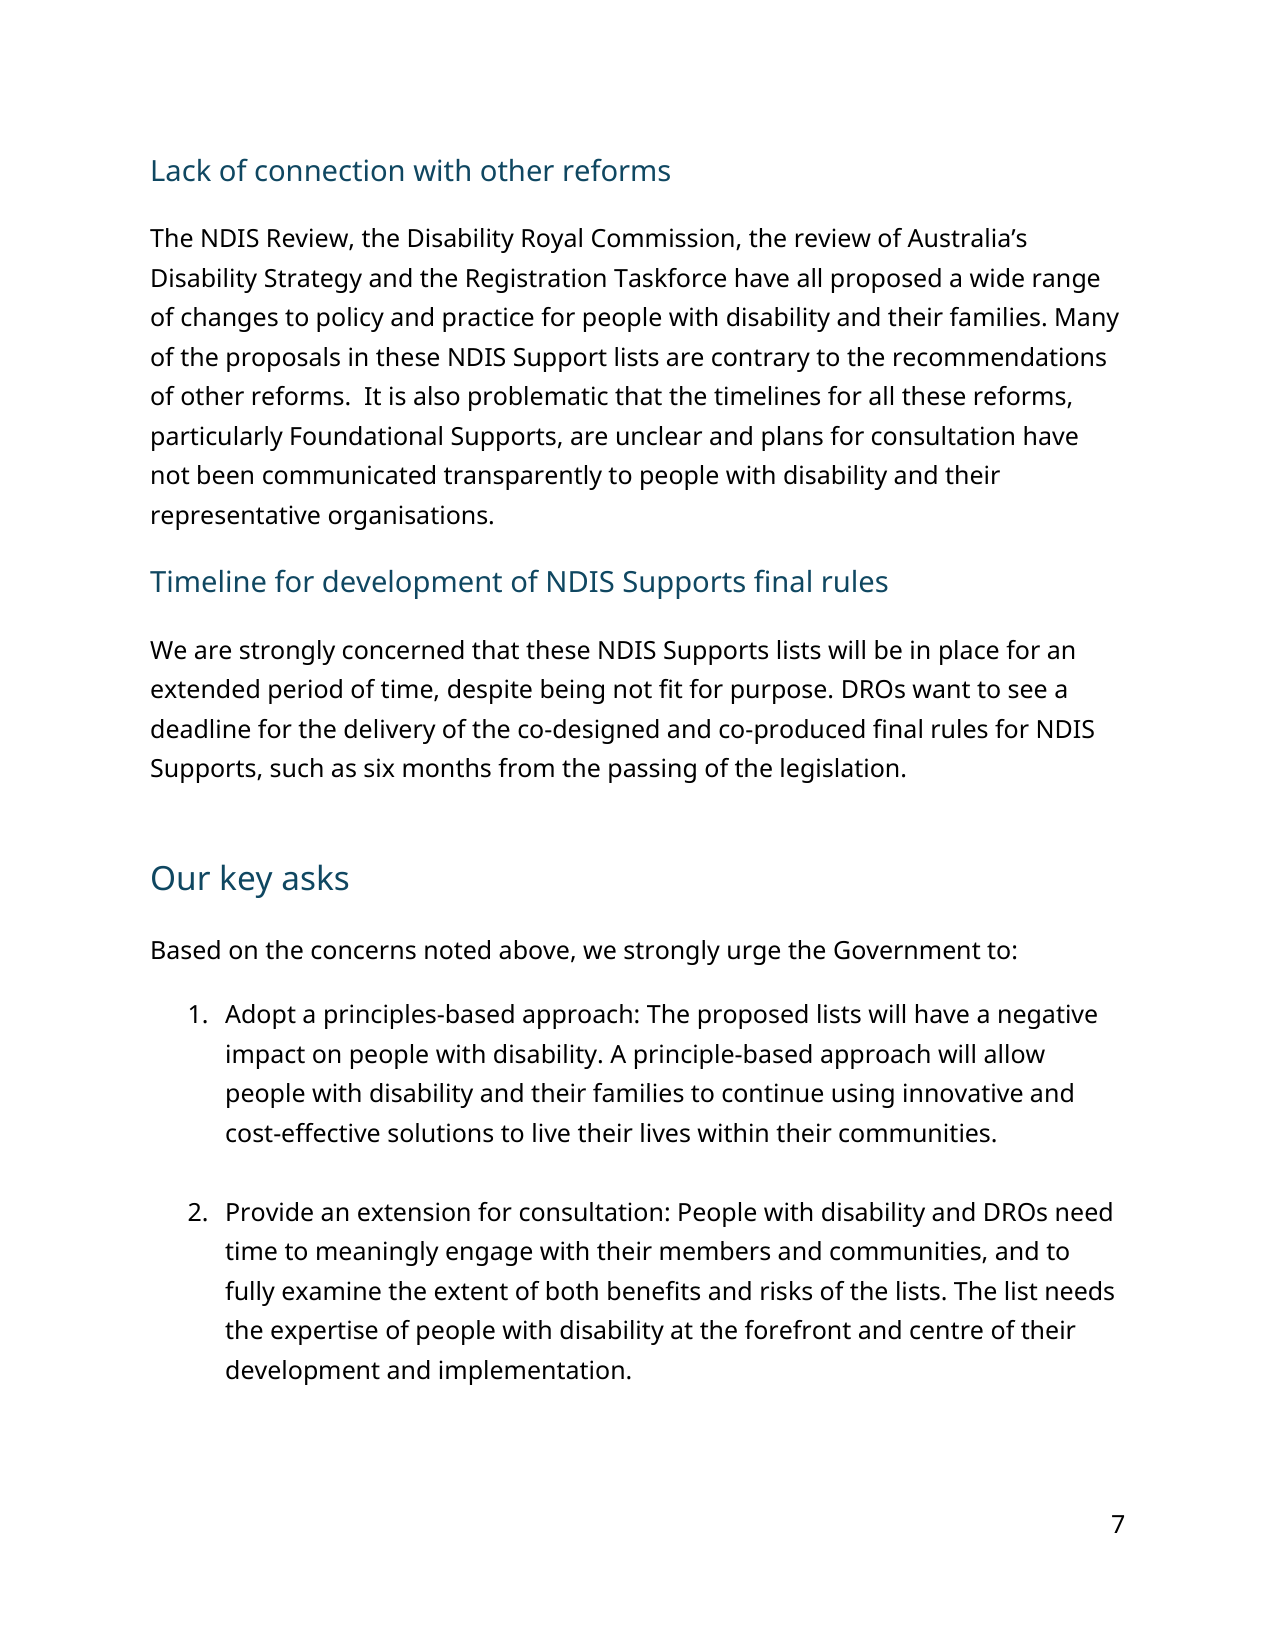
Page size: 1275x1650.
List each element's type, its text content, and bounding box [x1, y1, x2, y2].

subtitle Lack of connection with other reforms [150, 150, 1125, 190]
text The NDIS Review, the Disability Royal Commission, the review of Australia’s Disability Strategy and the Registration Taskforce have all proposed a wide range of changes to policy and practice for people with disability and their families. Many of the proposals in these NDIS Support lists are contrary to the recommendations of other reforms. It is also problematic that the timelines for all these reforms, particularly Foundational Supports, are unclear and plans for consultation have not been communicated transparently to people with disability and their representative organisations. [150, 221, 1125, 531]
text We are strongly concerned that these NDIS Supports lists will be in place for an extended period of time, despite being not fit for purpose. DROs want to see a deadline for the delivery of the co-designed and co-produced final rules for NDIS Supports, such as six months from the passing of the legislation. [150, 633, 1125, 825]
subtitle Timeline for development of NDIS Supports final rules [150, 562, 1125, 601]
list Provide an extension for consultation: People with disability and DROs need time to meaningly engage with their members and communities, and to fully examine the extent of both benefits and risks of the lists. The list needs the expertise of people with disability at the forefront and centre of their development and implementation. [187, 1194, 1125, 1426]
subtitle Our key asks [150, 855, 1125, 901]
text Based on the concerns noted above, we strongly urge the Government to: [150, 933, 1125, 967]
list Adopt a principles-based approach: The proposed lists will have a negative impact on people with disability. A principle-based approach will allow people with disability and their families to continue using innovative and cost-effective solutions to live their lives within their communities. [187, 997, 1125, 1150]
